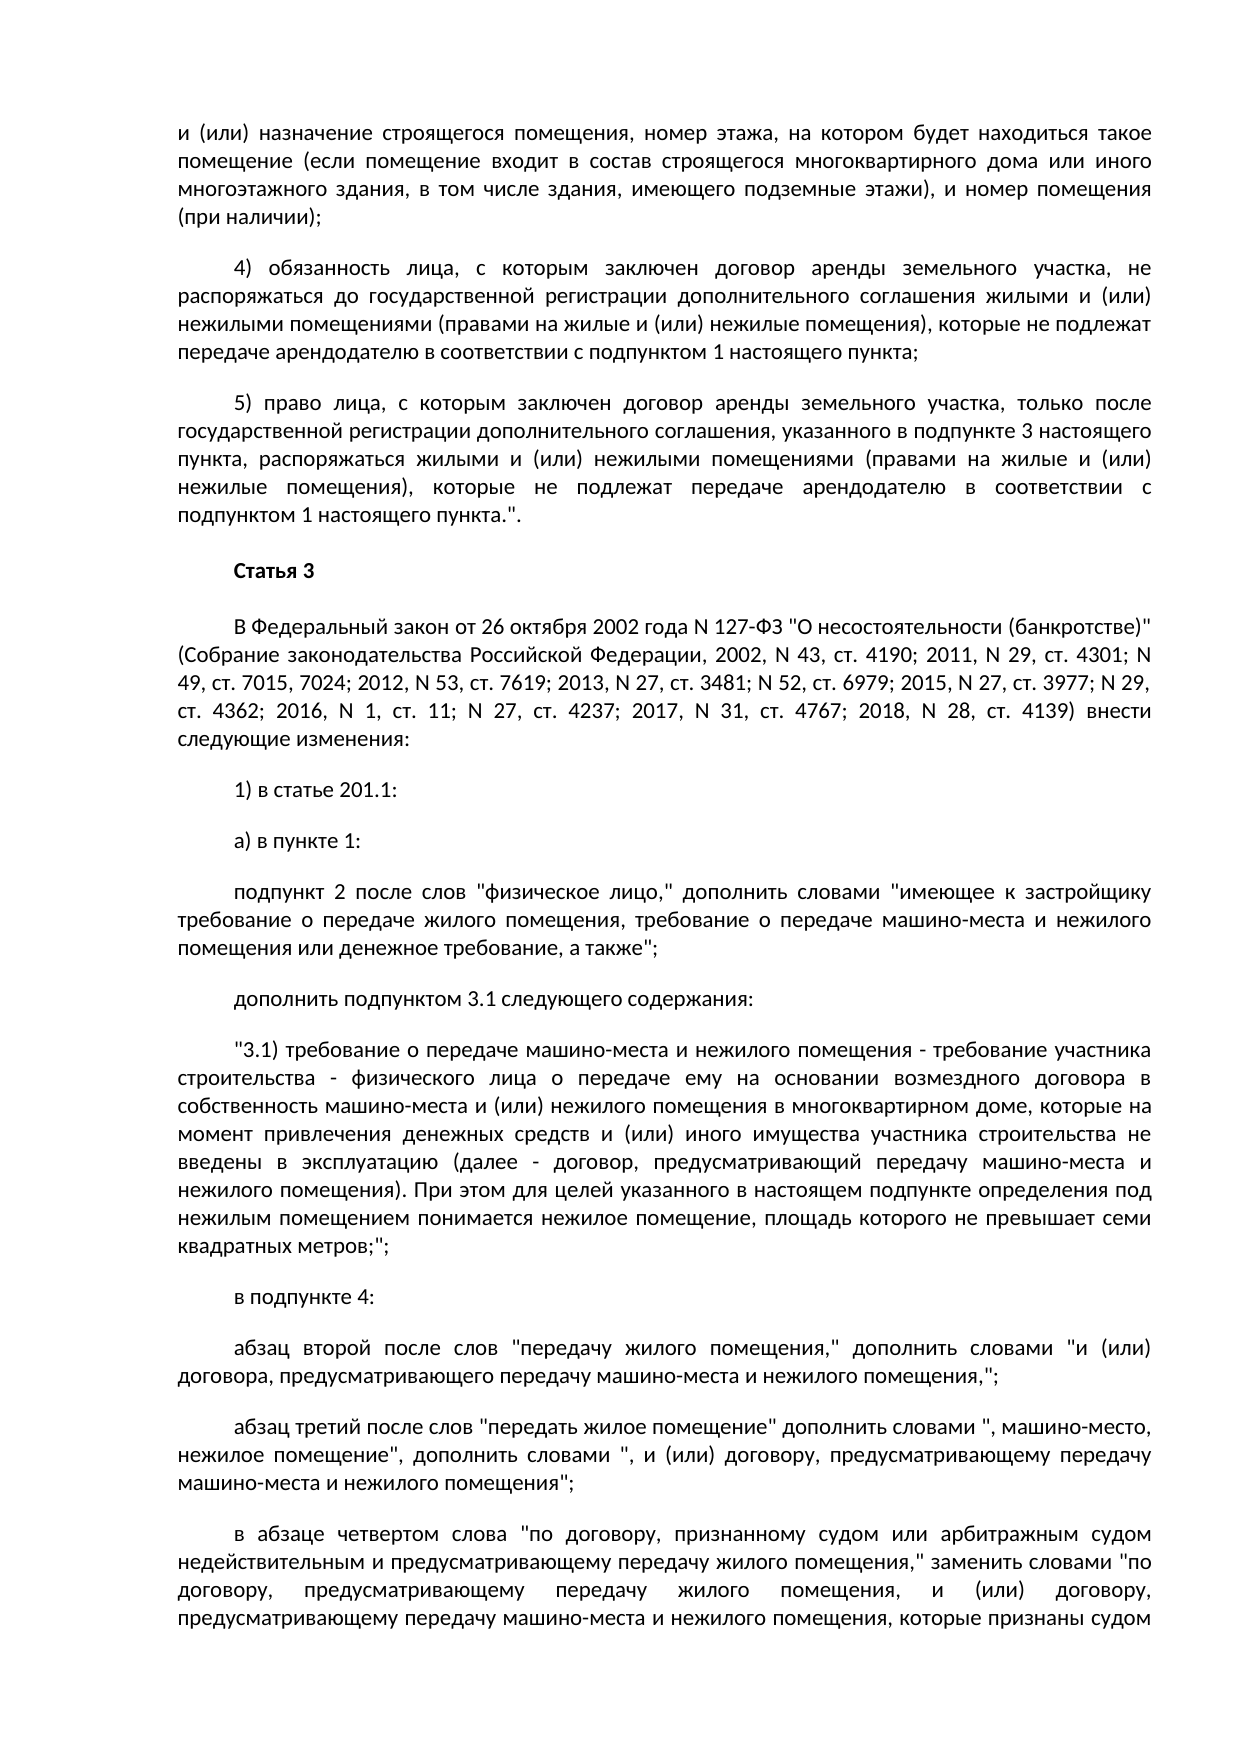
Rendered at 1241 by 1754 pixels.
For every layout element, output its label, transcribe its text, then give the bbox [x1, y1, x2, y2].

text абзац третий после слов "передать жилое помещение" дополнить словами ", машино-место, нежилое помещение", дополнить словами ", и (или) договору, предусматривающему передачу машино-места и нежилого помещения"; [177, 1412, 1152, 1496]
text "3.1) требование о передаче машино-места и нежилого помещения - требование участника строительства - физического лица о передаче ему на основании возмездного договора в собственность машино-места и (или) нежилого помещения в многоквартирном доме, которые на момент привлечения денежных средств и (или) иного имущества участника строительства не введены в эксплуатацию (далее - договор, предусматривающий передачу машино-места и нежилого помещения). При этом для целей указанного в настоящем подпункте определения под нежилым помещением понимается нежилое помещение, площадь которого не превышает семи квадратных метров;"; [177, 1035, 1152, 1259]
text В Федеральный закон от 26 октября 2002 года N 127-ФЗ "О несостоятельности (банкротстве)" (Собрание законодательства Российской Федерации, 2002, N 43, ст. 4190; 2011, N 29, ст. 4301; N 49, ст. 7015, 7024; 2012, N 53, ст. 7619; 2013, N 27, ст. 3481; N 52, ст. 6979; 2015, N 27, ст. 3977; N 29, ст. 4362; 2016, N 1, ст. 11; N 27, ст. 4237; 2017, N 31, ст. 4767; 2018, N 28, ст. 4139) внести следующие изменения: [177, 612, 1152, 752]
text 1) в статье 201.1: [177, 775, 1152, 803]
title Статья 3 [177, 556, 1152, 584]
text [177, 118, 1152, 230]
text дополнить подпунктом 3.1 следующего содержания: [177, 984, 1152, 1012]
text абзац второй после слов "передачу жилого помещения," дополнить словами "и (или) договора, предусматривающего передачу машино-места и нежилого помещения,"; [177, 1333, 1152, 1389]
text подпункт 2 после слов "физическое лицо," дополнить словами "имеющее к застройщику требование о передаче жилого помещения, требование о передаче машино-места и нежилого помещения или денежное требование, а также"; [177, 877, 1152, 961]
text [177, 1519, 1152, 1631]
text в подпункте 4: [177, 1282, 1152, 1310]
text 4) обязанность лица, с которым заключен договор аренды земельного участка, не распоряжаться до государственной регистрации дополнительного соглашения жилыми и (или) нежилыми помещениями (правами на жилые и (или) нежилые помещения), которые не подлежат передаче арендодателю в соответствии с подпунктом 1 настоящего пункта; [177, 253, 1152, 365]
text а) в пункте 1: [177, 826, 1152, 854]
text 5) право лица, с которым заключен договор аренды земельного участка, только после государственной регистрации дополнительного соглашения, указанного в подпункте 3 настоящего пункта, распоряжаться жилыми и (или) нежилыми помещениями (правами на жилые и (или) нежилые помещения), которые не подлежат передаче арендодателю в соответствии с подпунктом 1 настоящего пункта.". [177, 388, 1152, 528]
